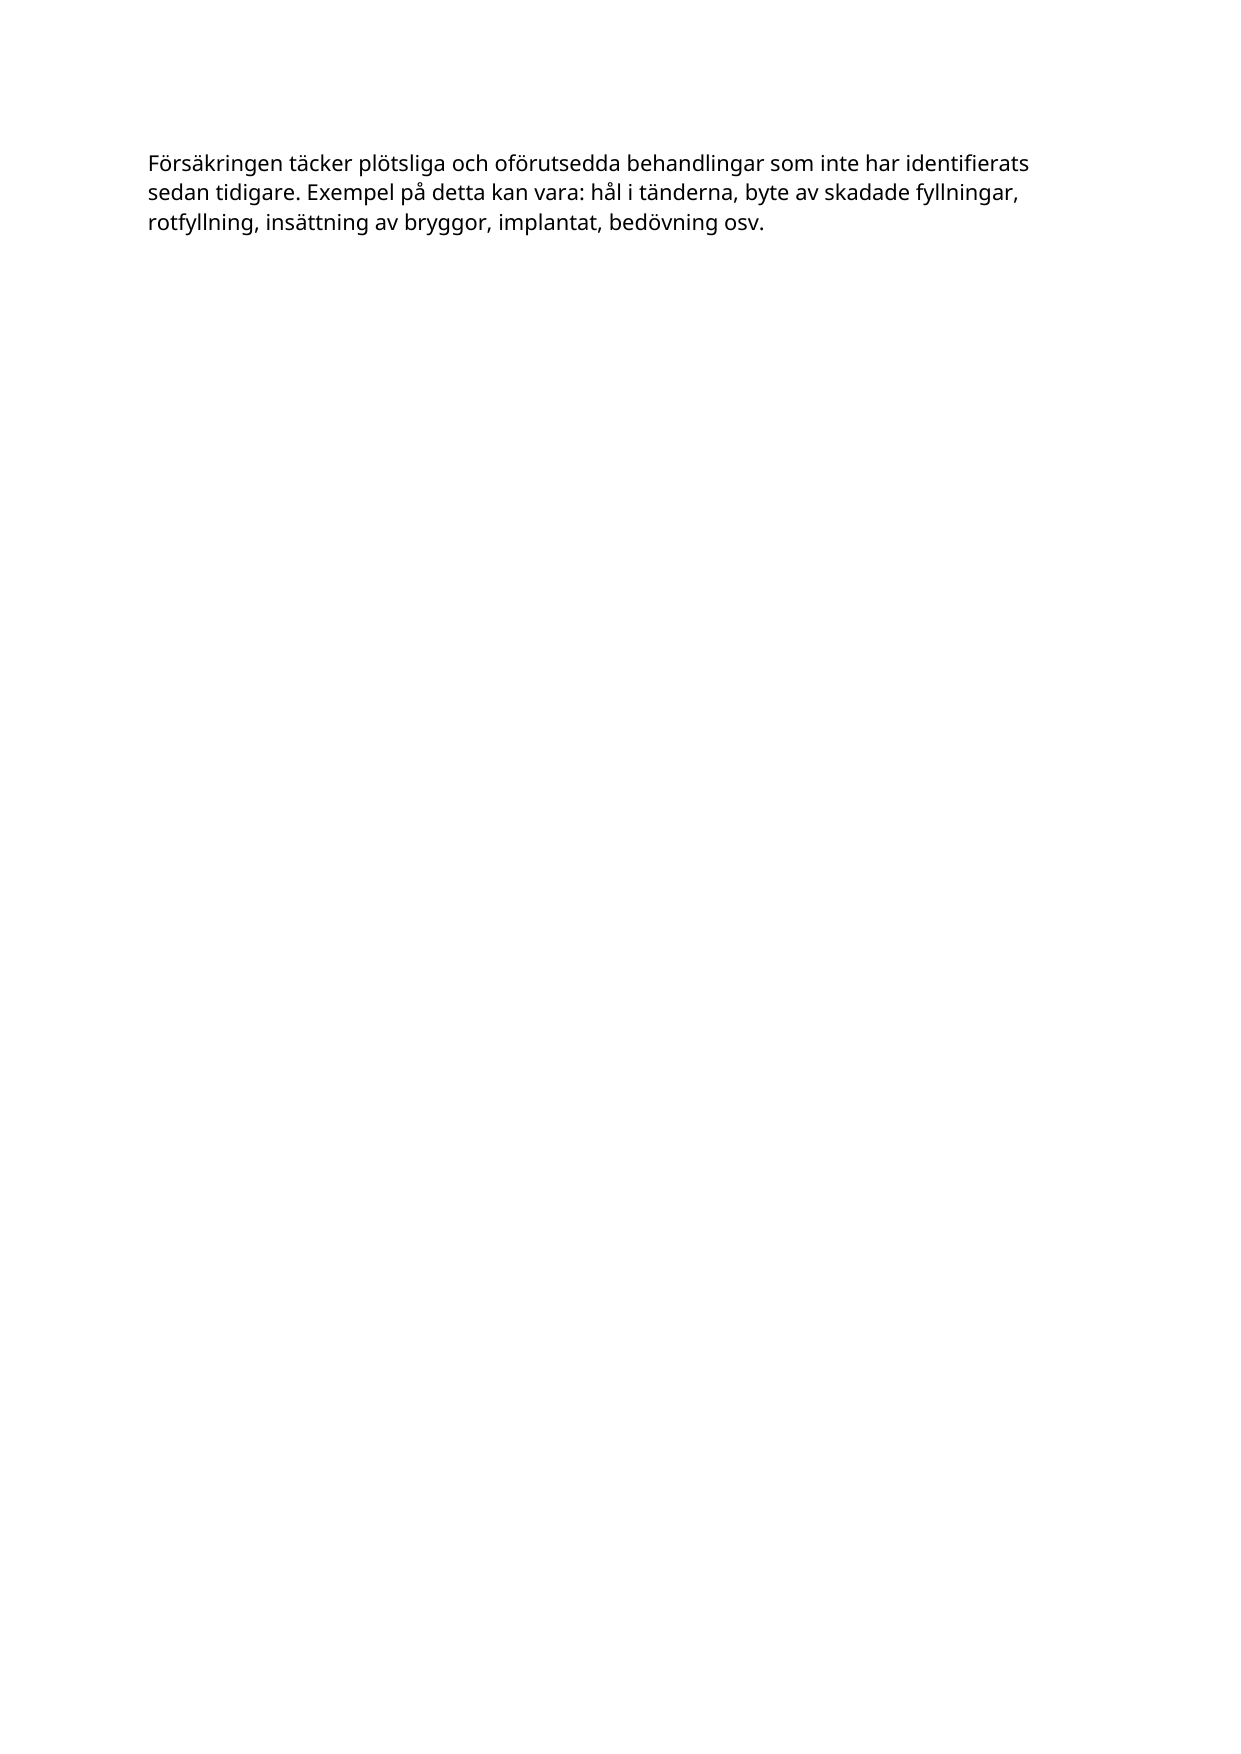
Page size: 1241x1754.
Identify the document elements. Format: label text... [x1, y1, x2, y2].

text Försäkringen täcker plötsliga och oförutsedda behandlingar som inte har identifierats sedan tidigare. Exempel på detta kan vara: hål i tänderna, byte av skadade fyllningar, rotfyllning, insättning av bryggor, implantat, bedövning osv. [148, 148, 1093, 237]
